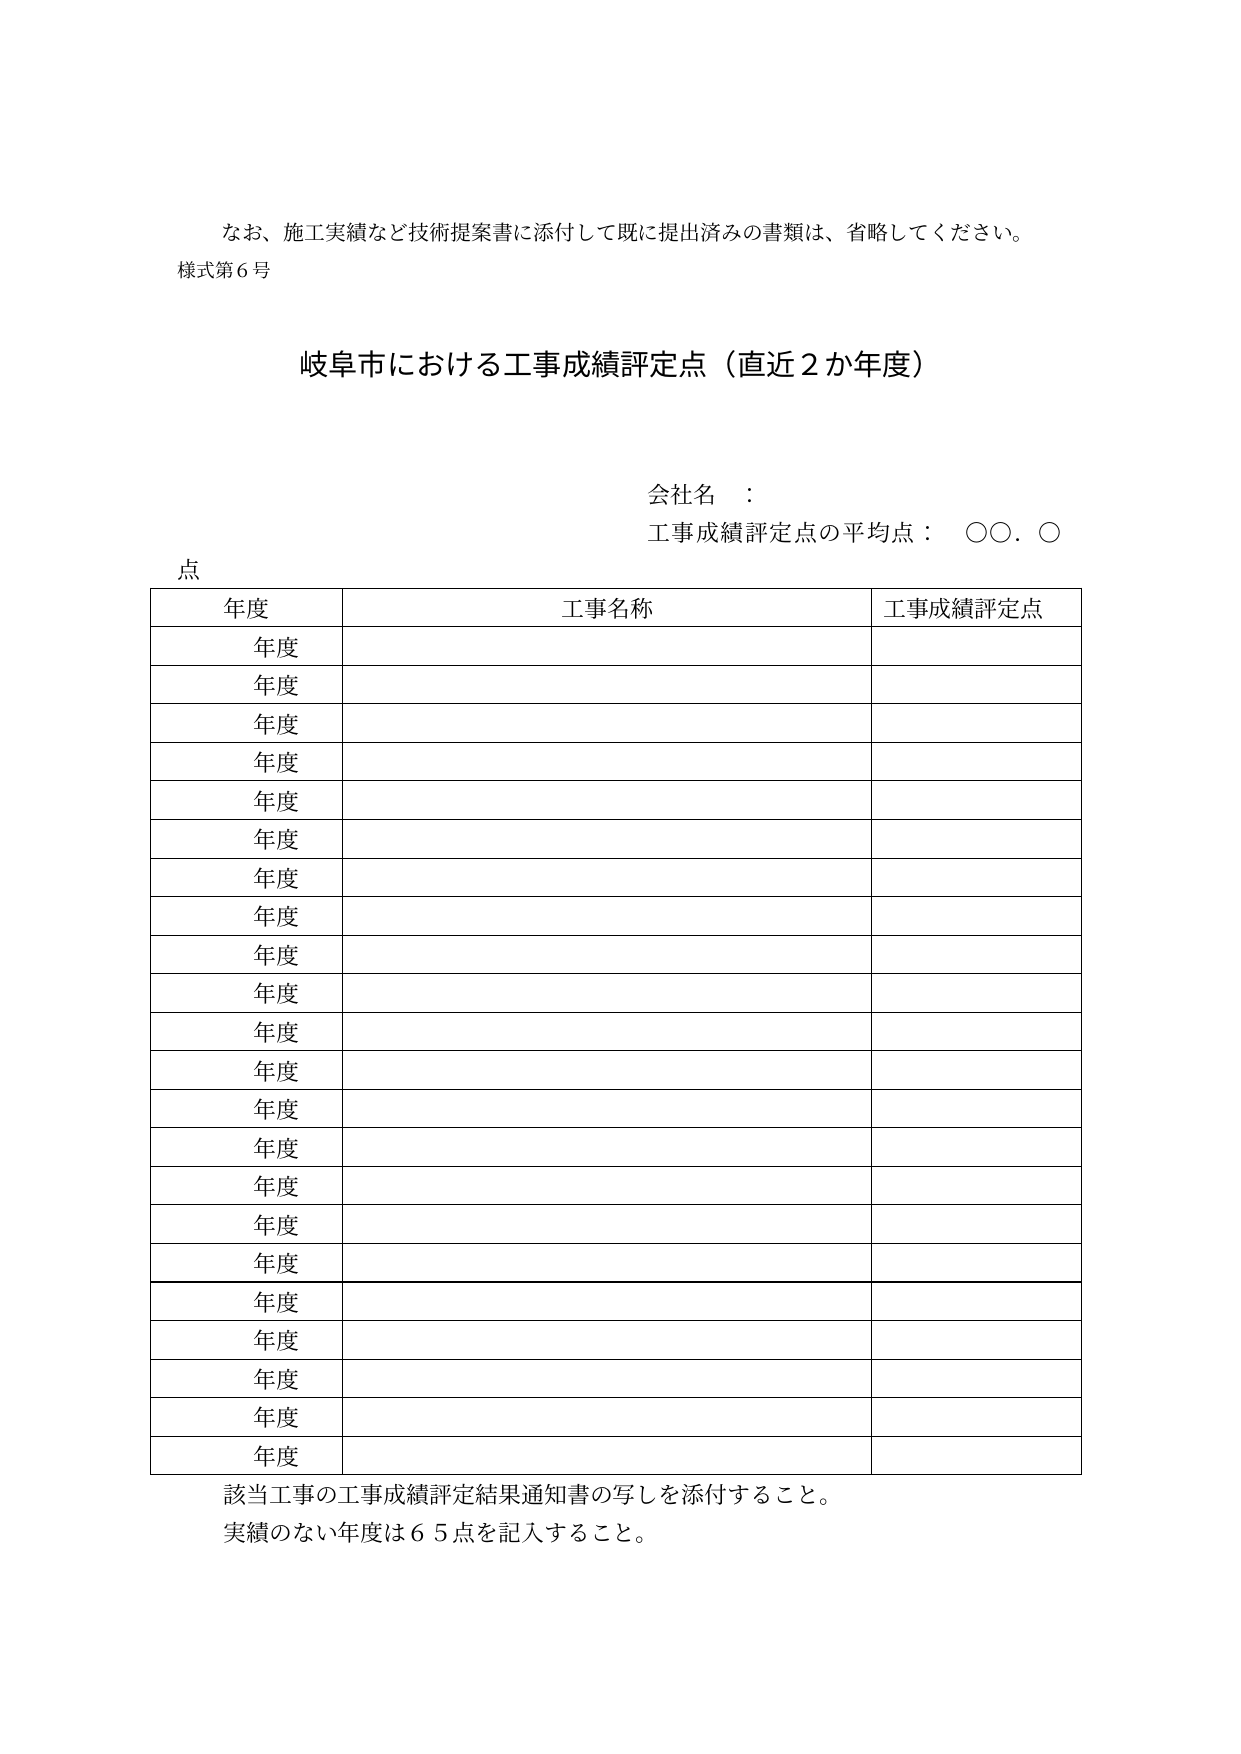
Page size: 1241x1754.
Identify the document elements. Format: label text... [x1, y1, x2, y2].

table_cell [872, 1051, 1081, 1089]
text 会社名 ： [177, 475, 1063, 513]
table_cell [343, 936, 871, 973]
table_cell [872, 820, 1081, 857]
table_cell [343, 1283, 871, 1320]
table_cell 年度 [151, 1283, 342, 1320]
table_cell 年度 [151, 1244, 342, 1281]
table_cell [343, 1013, 871, 1050]
table_cell 年度 [151, 1321, 342, 1358]
table_cell 年度 [151, 897, 342, 934]
text 様式第６号 [177, 250, 1063, 288]
table_cell [343, 781, 871, 819]
table_cell [343, 897, 871, 934]
table_cell 年度 [151, 974, 342, 1012]
table_cell 年度 [151, 1205, 342, 1243]
table_cell [872, 936, 1081, 973]
table_cell [343, 743, 871, 780]
table_cell [343, 1051, 871, 1089]
table_cell [872, 1283, 1081, 1320]
table_cell 年度 [151, 704, 342, 742]
table_cell [343, 1437, 871, 1474]
table_header 工事名称 [343, 589, 871, 626]
table_cell [872, 974, 1081, 1012]
table_cell 年度 [151, 1013, 342, 1050]
table_cell [872, 1128, 1081, 1166]
table_cell [872, 1167, 1081, 1204]
table_cell [872, 1360, 1081, 1397]
table_cell 年度 [151, 1398, 342, 1436]
text 該当工事の工事成績評定結果通知書の写しを添付すること。 [200, 1475, 1063, 1513]
table_cell 年度 [151, 859, 342, 896]
table_cell [872, 704, 1081, 742]
table_cell [343, 1398, 871, 1436]
table_cell [343, 666, 871, 703]
table_cell 年度 [151, 666, 342, 703]
table_cell [343, 974, 871, 1012]
table_cell [343, 1090, 871, 1127]
table_cell [872, 1013, 1081, 1050]
table_header 年度 [151, 589, 342, 626]
text 実績のない年度は６５点を記入すること。 [200, 1513, 1063, 1550]
table_cell [872, 1205, 1081, 1243]
text 工事成績評定点の平均点： 〇〇．〇 点 [177, 513, 1063, 588]
table_cell [872, 1398, 1081, 1436]
table_cell 年度 [151, 1128, 342, 1166]
table_cell [872, 743, 1081, 780]
table_header 工事成績評定点 [872, 589, 1081, 626]
table_cell [343, 820, 871, 857]
table_cell [872, 1321, 1081, 1358]
table_cell [343, 704, 871, 742]
table_cell [343, 859, 871, 896]
table_cell 年度 [151, 820, 342, 857]
table_cell [343, 1128, 871, 1166]
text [177, 213, 1063, 250]
table_cell [343, 1360, 871, 1397]
table_cell [872, 1090, 1081, 1127]
table_cell [343, 1167, 871, 1204]
table_cell 年度 [151, 1360, 342, 1397]
table_cell [872, 666, 1081, 703]
table_cell 年度 [151, 1051, 342, 1089]
table_cell 年度 [151, 936, 342, 973]
text 岐阜市における工事成績評定点（直近２か年度） [177, 325, 1063, 400]
table_cell [872, 1244, 1081, 1281]
table_cell 年度 [151, 781, 342, 819]
table_cell 年度 [151, 1090, 342, 1127]
table_cell [872, 781, 1081, 819]
table_cell [872, 1437, 1081, 1474]
table_cell 年度 [151, 1437, 342, 1474]
table_cell 年度 [151, 743, 342, 780]
table_cell [343, 1244, 871, 1281]
table_cell 年度 [151, 627, 342, 665]
table_cell [343, 627, 871, 665]
table_cell [343, 1321, 871, 1358]
table_cell [872, 897, 1081, 934]
table_cell [872, 627, 1081, 665]
table_cell 年度 [151, 1167, 342, 1204]
table_cell [872, 859, 1081, 896]
table_cell [343, 1205, 871, 1243]
